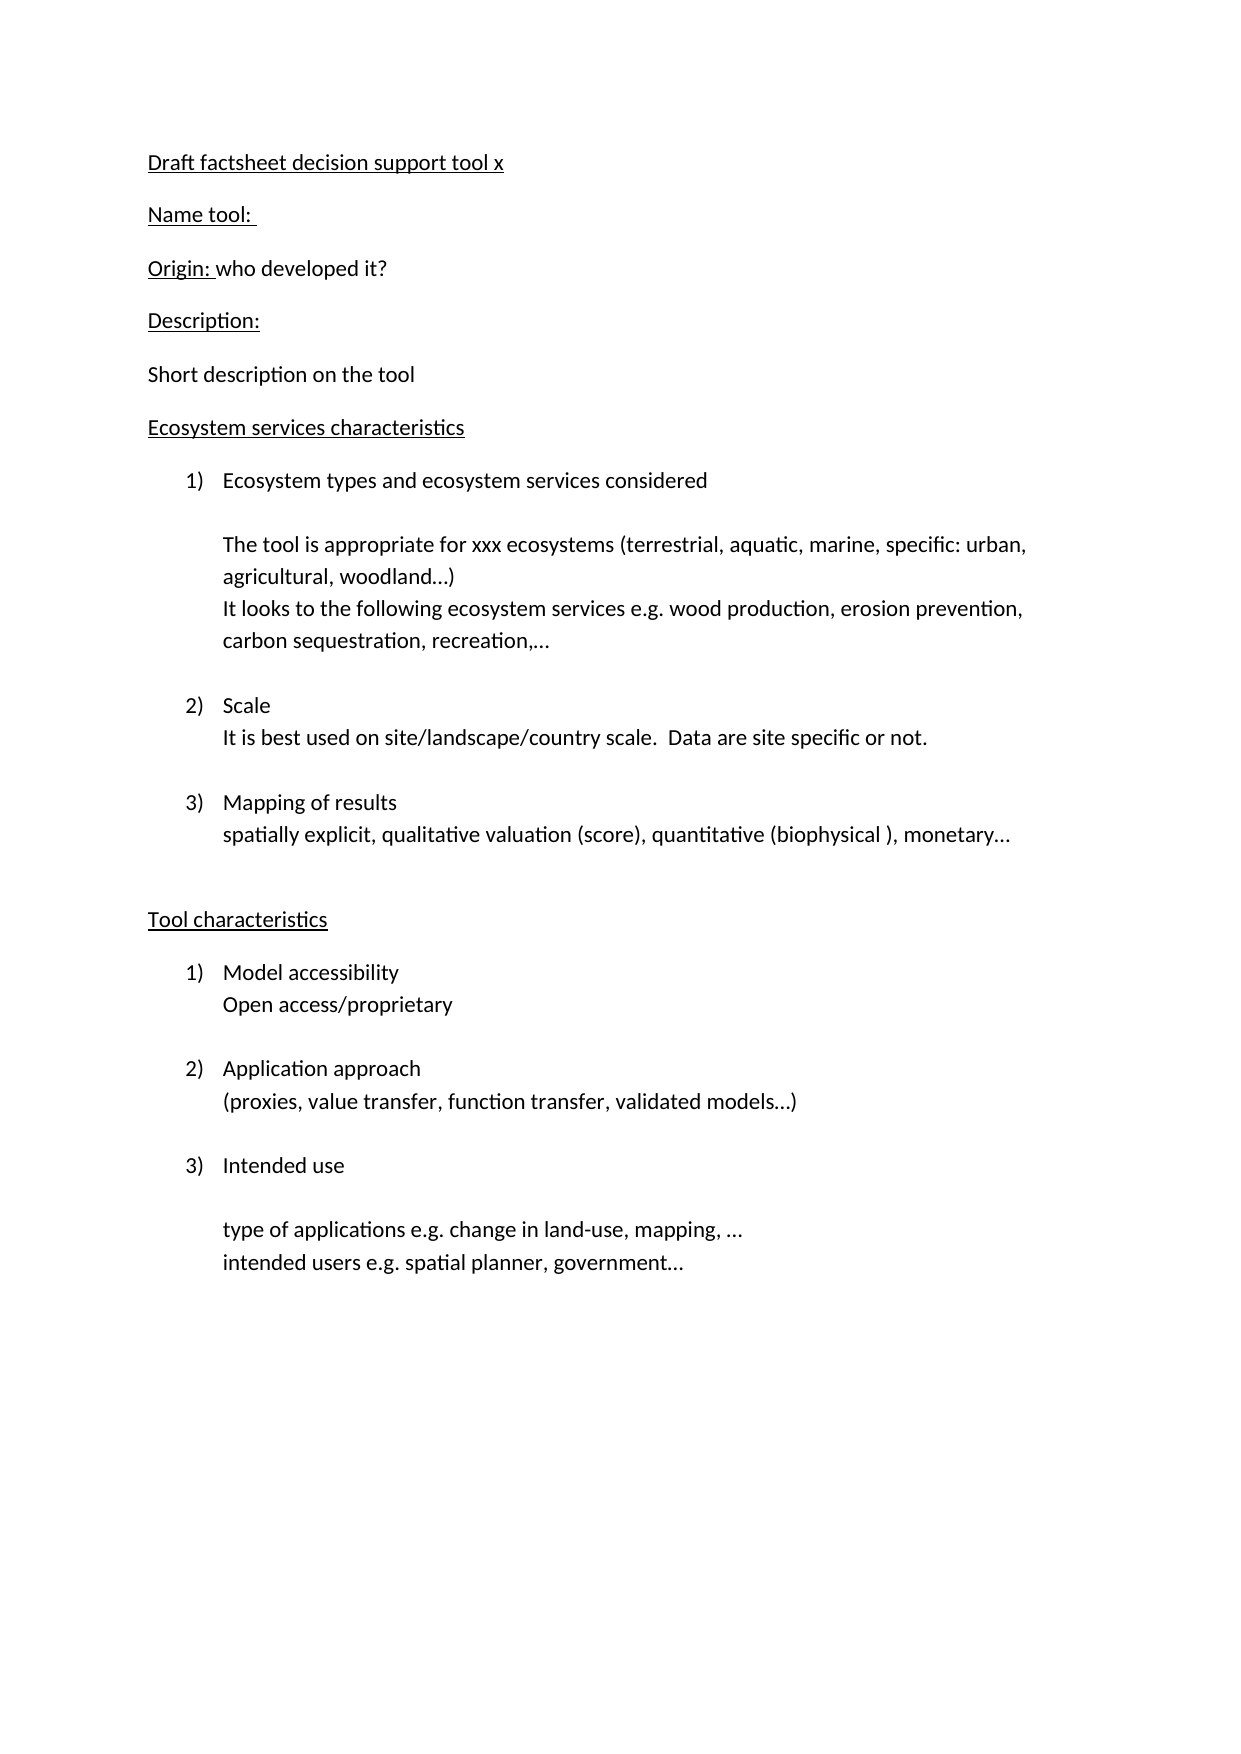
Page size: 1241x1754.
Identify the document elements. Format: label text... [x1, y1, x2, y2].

list intended users e.g. spatial planner, government… [223, 1248, 1093, 1276]
list It is best used on site/landscape/country scale. Data are site specific or not. [223, 723, 1093, 751]
list The tool is appropriate for xxx ecosystems (terrestrial, aquatic, marine, specific: urban, agricultural, woodland…) [223, 530, 1093, 590]
list Scale [185, 691, 1093, 719]
list Open access/proprietary [223, 990, 1093, 1018]
list Application approach [185, 1054, 1093, 1083]
text Description: [148, 307, 1093, 335]
list (proxies, value transfer, function transfer, validated models…) [223, 1087, 1093, 1115]
text Origin: who developed it? [148, 254, 1093, 282]
list Model accessibility [185, 958, 1093, 986]
text Ecosystem services characteristics [148, 413, 1093, 441]
text Name tool: [148, 201, 1093, 229]
text Draft factsheet decision support tool x [148, 148, 1093, 176]
list spatially explicit, qualitative valuation (score), quantitative (biophysical ), monetary… [223, 820, 1093, 848]
list Intended use [185, 1151, 1093, 1179]
text Tool characteristics [148, 905, 1093, 933]
list It looks to the following ecosystem services e.g. wood production, erosion prevention, carbon sequestration, recreation,… [223, 594, 1093, 655]
list type of applications e.g. change in land-use, mapping, … [223, 1216, 1093, 1243]
list Ecosystem types and ecosystem services considered [185, 466, 1093, 494]
list Mapping of results [185, 788, 1093, 816]
text Short description on the tool [148, 360, 1093, 388]
